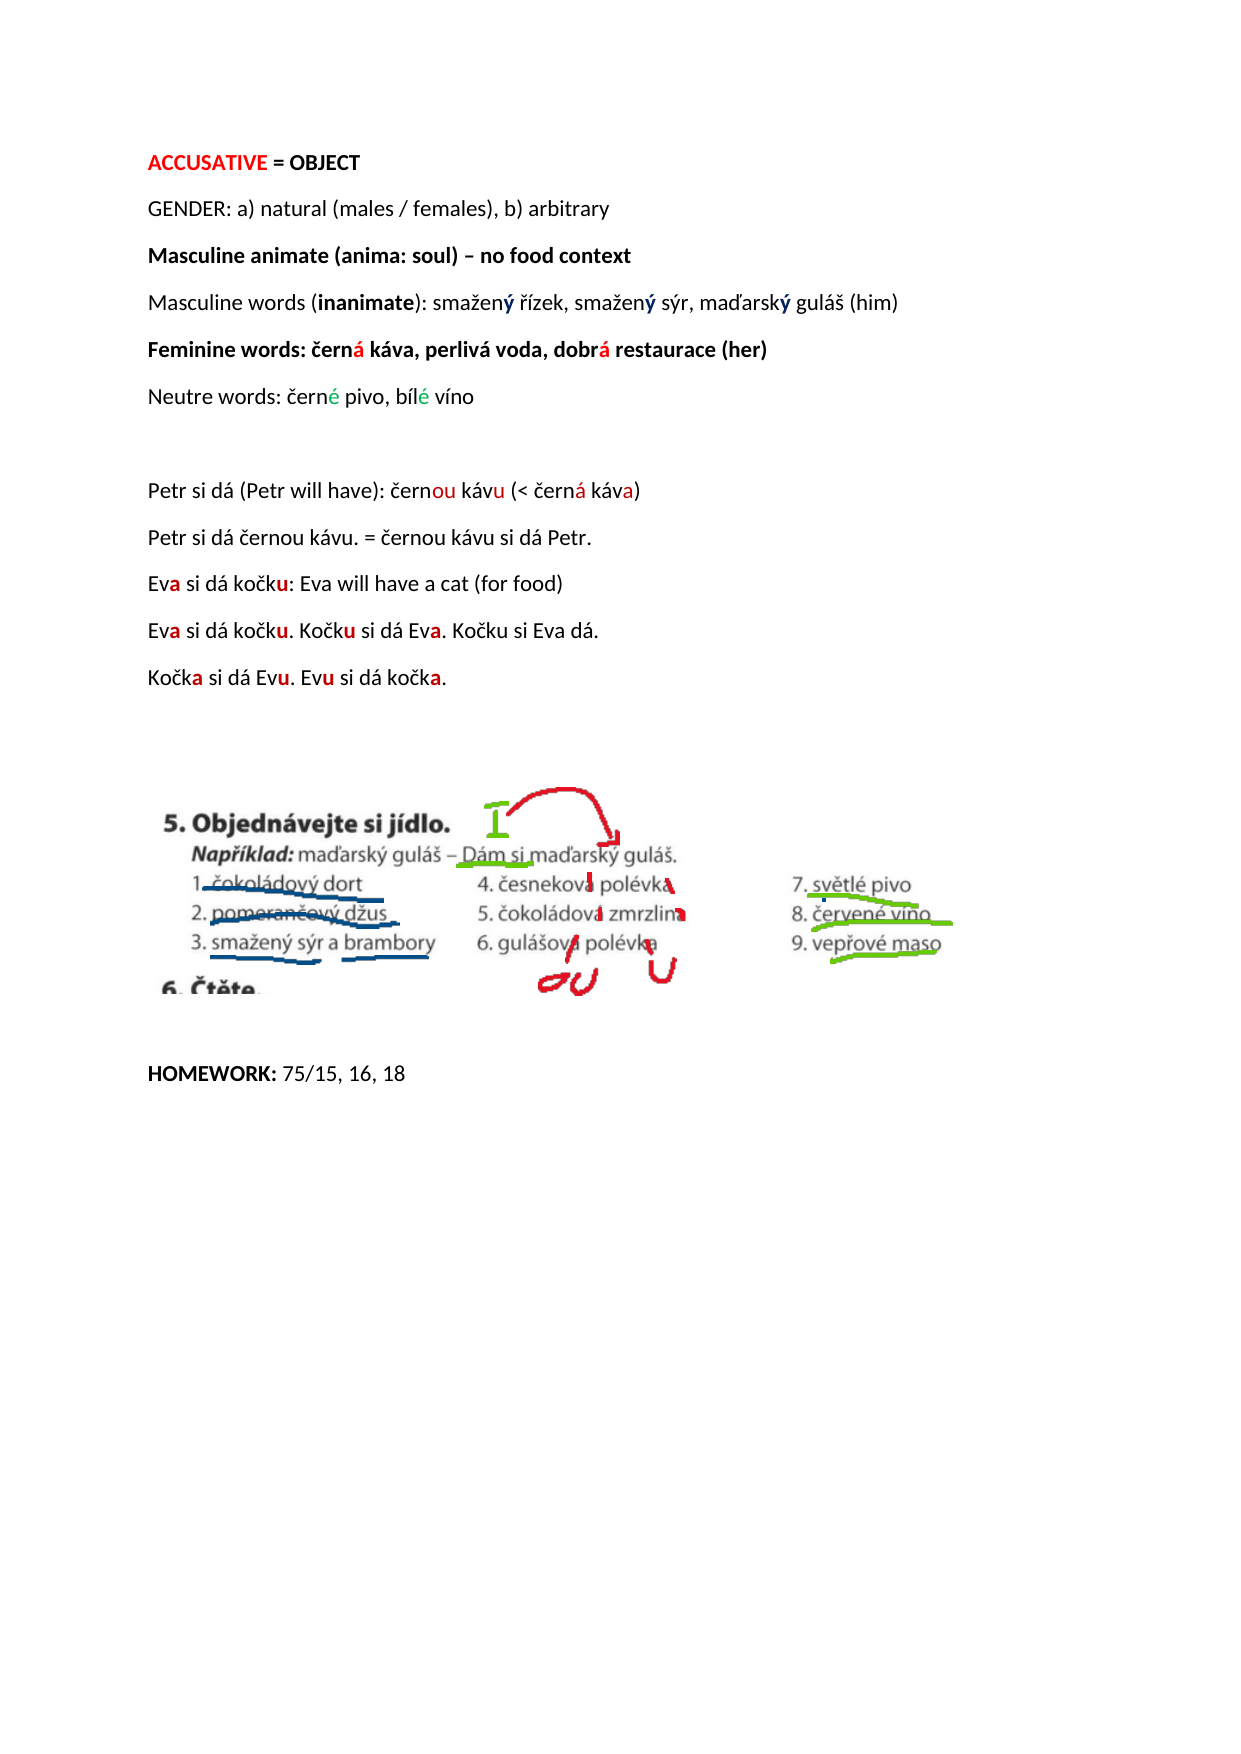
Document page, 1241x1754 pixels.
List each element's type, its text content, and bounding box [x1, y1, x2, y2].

text GENDER: a) natural (males / females), b) arbitrary [148, 194, 1093, 222]
text HOMEWORK: 75/15, 16, 18 [148, 1059, 1093, 1087]
text Masculine words (inanimate): smažený řízek, smažený sýr, maďarský guláš (him) [148, 288, 1093, 316]
picture [147, 787, 1093, 996]
text Eva si dá kočku. Kočku si dá Eva. Kočku si Eva dá. [148, 616, 1093, 644]
text Neutre words: černé pivo, bílé víno [148, 382, 1093, 410]
text Eva si dá kočku: Eva will have a cat (for food) [148, 569, 1093, 597]
text Kočka si dá Evu. Evu si dá kočka. [148, 663, 1093, 691]
text Petr si dá (Petr will have): černou kávu (< černá káva) [148, 476, 1093, 504]
text Masculine animate (anima: soul) – no food context [148, 241, 1093, 269]
text ACCUSATIVE = OBJECT [148, 148, 1093, 176]
text Feminine words: černá káva, perlivá voda, dobrá restaurace (her) [148, 335, 1093, 363]
text Petr si dá černou kávu. = černou kávu si dá Petr. [148, 523, 1093, 551]
